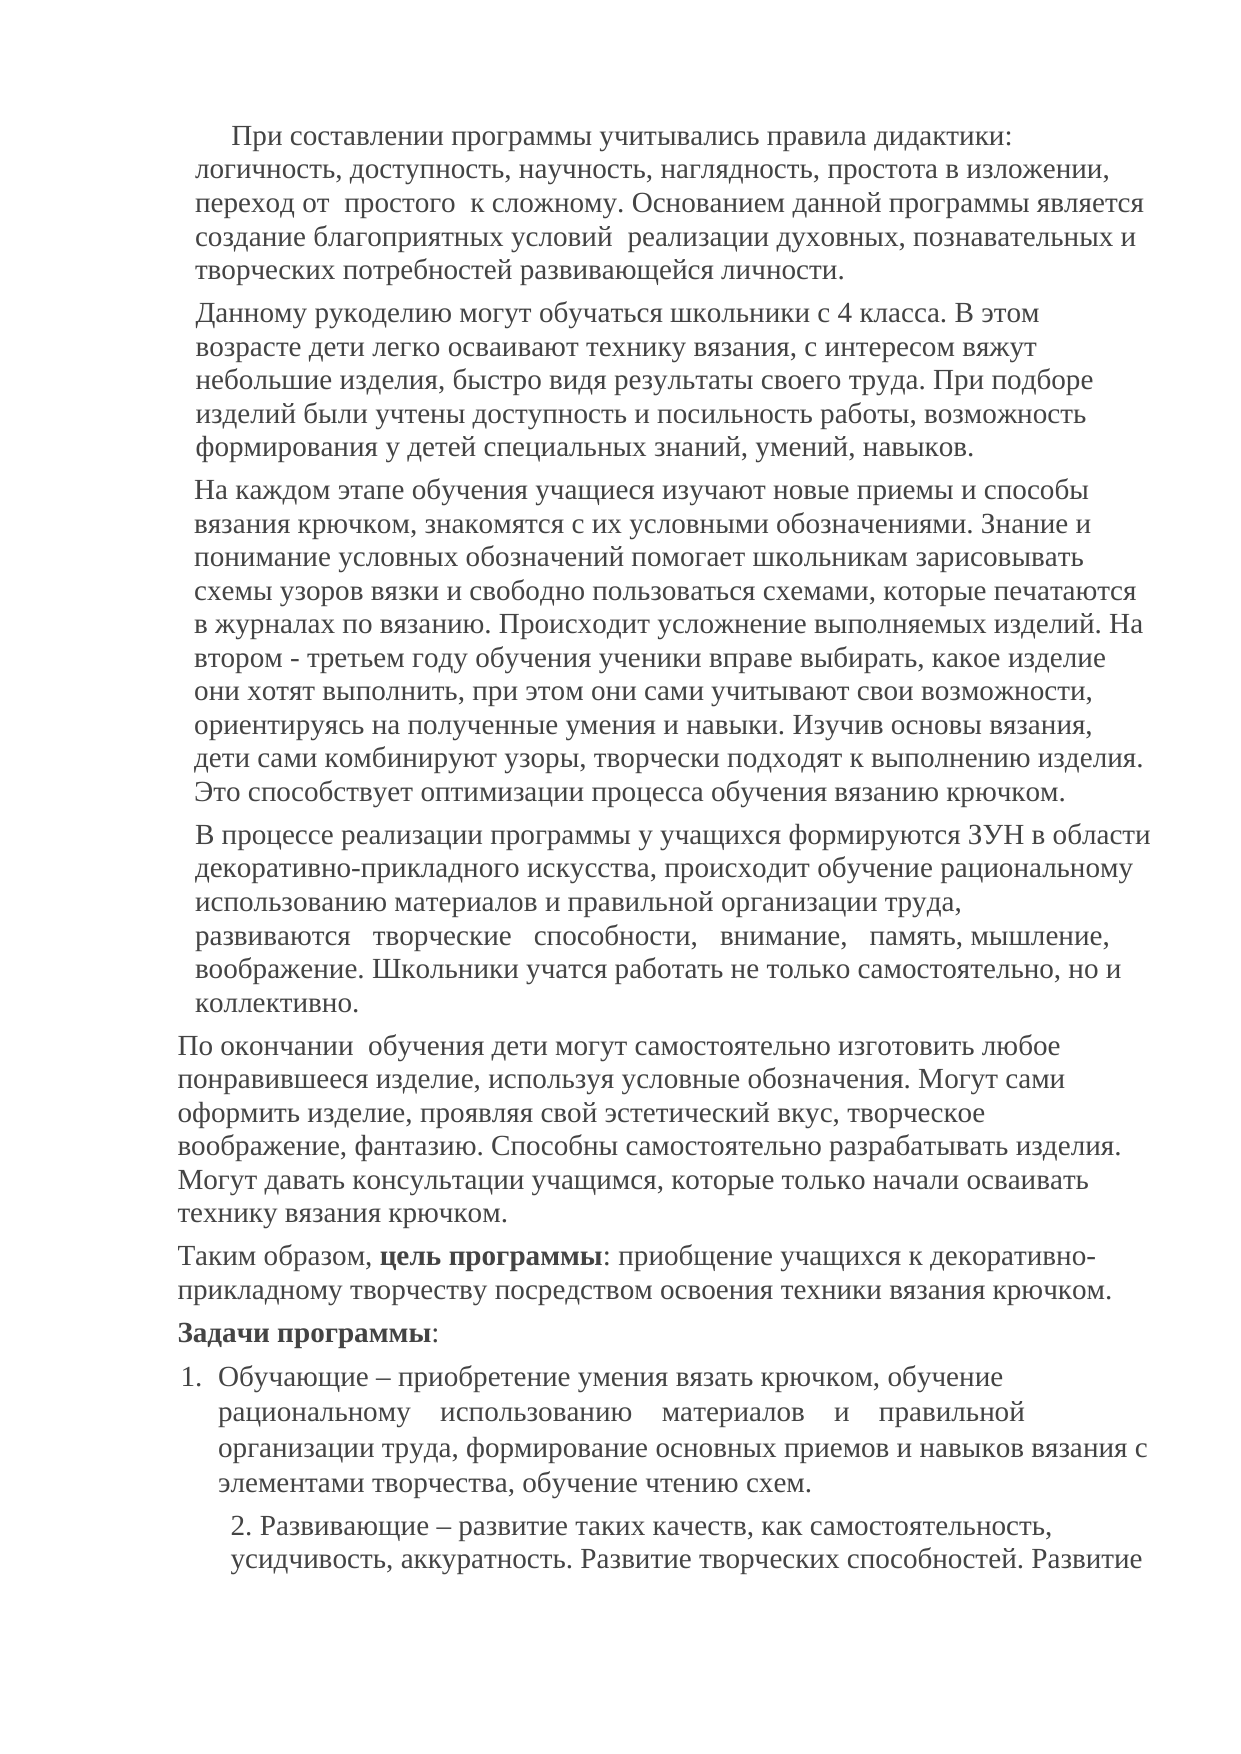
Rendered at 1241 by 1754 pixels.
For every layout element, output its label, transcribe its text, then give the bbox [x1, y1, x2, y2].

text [230, 1508, 1152, 1575]
text По окончании обучения дети могут самостоятельно изготовить любое понравившееся изделие, используя условные обозначения. Могут сами оформить изделие, проявляя свой эстетический вкус, творческое воображение, фантазию. Способны самостоятельно разрабатывать изделия. Могут давать консультации учащимся, которые только начали осваивать технику вязания крючком. [177, 1028, 1152, 1229]
text На каждом этапе обучения учащиеся изучают новые приемы и способы вязания крючком, знакомятся с их условными обозначениями. Знание и понимание условных обозначений помогает школьникам зарисовывать схемы узоров вязки и свободно пользоваться схемами, которые печатаются в журналах по вязанию. Происходит усложнение выполняемых изделий. На втором - третьем году обучения ученики вправе выбирать, какое изделие они хотят выполнить, при этом они сами учитывают свои возможности, ориентируясь на полученные умения и навыки. Изучив основы вязания, дети сами комбинируют узоры, творчески подходят к выполнению изделия. Это способствует оптимизации процесса обучения вязанию крючком. [194, 472, 1152, 808]
text Таким образом, цель программы: приобщение учащихся к декоративно-прикладному творчеству посредством освоения техники вязания крючком. [177, 1238, 1152, 1305]
text В процессе реализации программы у учащихся формируются ЗУН в области декоративно-прикладного искусства, происходит обучение рациональному использованию материалов и правильной организации труда, развиваются творческие способности, внимание, память, мышление, воображение. Школьники учатся работать не только самостоятельно, но и коллективно. [195, 817, 1152, 1018]
list Обучающие – приобретение умения вязать крючком, обучение рациональному использованию материалов и правильной организации труда, формирование основных приемов и навыков вязания с элементами творчества, обучение чтению схем. [180, 1358, 1152, 1498]
text При составлении программы учитывались правила дидактики: логичность, доступность, научность, наглядность, простота в изложении, переход от простого к сложному. Основанием данной программы является создание благоприятных условий реализации духовных, познавательных и творческих потребностей развивающейся личности. [195, 118, 1152, 286]
text Задачи программы: [177, 1315, 1152, 1348]
text Данному рукоделию могут обучаться школьники с 4 класса. В этом возрасте дети легко осваивают технику вязания, с интересом вяжут небольшие изделия, быстро видя результаты своего труда. При подборе изделий были учтены доступность и посильность работы, возможность формирования у детей специальных знаний, умений, навыков. [195, 295, 1152, 463]
